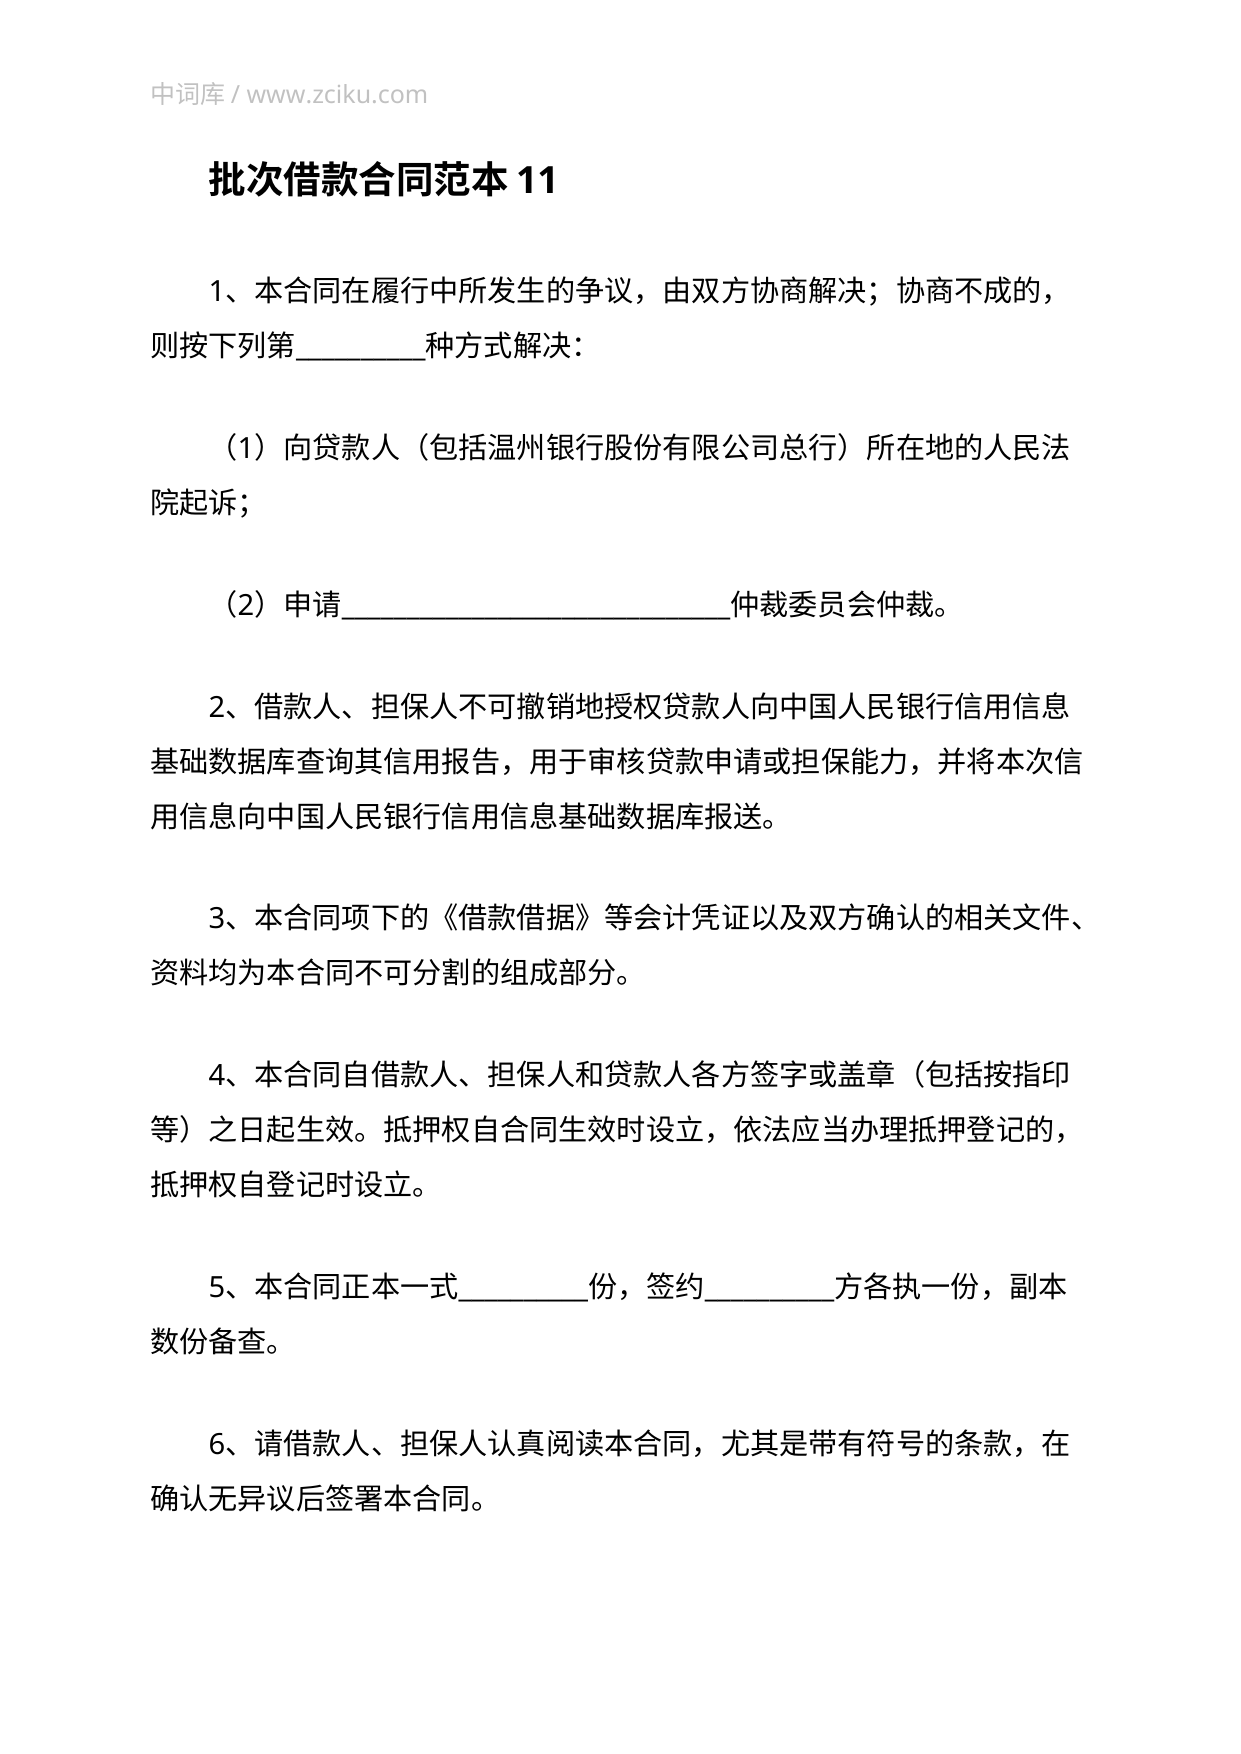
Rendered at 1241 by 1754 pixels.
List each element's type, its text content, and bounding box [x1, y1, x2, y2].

text 批次借款合同范本11 [150, 150, 1090, 204]
text 2、借款人、担保人不可撤销地授权贷款人向中国人民银行信用信息基础数据库查询其信用报告，用于审核贷款申请或担保能力，并将本次信用信息向中国人民银行信用信息基础数据库报送。 [150, 683, 1090, 836]
text 3、本合同项下的《借款借据》等会计凭证以及双方确认的相关文件、资料均为本合同不可分割的组成部分。 [150, 895, 1090, 992]
text 4、本合同自借款人、担保人和贷款人各方签字或盖章（包括按指印等）之日起生效。抵押权自合同生效时设立，依法应当办理抵押登记的，抵押权自登记时设立。 [150, 1052, 1090, 1204]
text （1）向贷款人（包括温州银行股份有限公司总行）所在地的人民法院起诉； [150, 424, 1090, 522]
text 6、请借款人、担保人认真阅读本合同，尤其是带有符号的条款，在确认无异议后签署本合同。 [150, 1420, 1090, 1517]
text 5、本合同正本一式__________份，签约__________方各执一份，副本数份备查。 [150, 1263, 1090, 1361]
text （2）申请______________________________仲裁委员会仲裁。 [150, 581, 1090, 624]
text 1、本合同在履行中所发生的争议，由双方协商解决；协商不成的，则按下列第__________种方式解决： [150, 268, 1090, 365]
